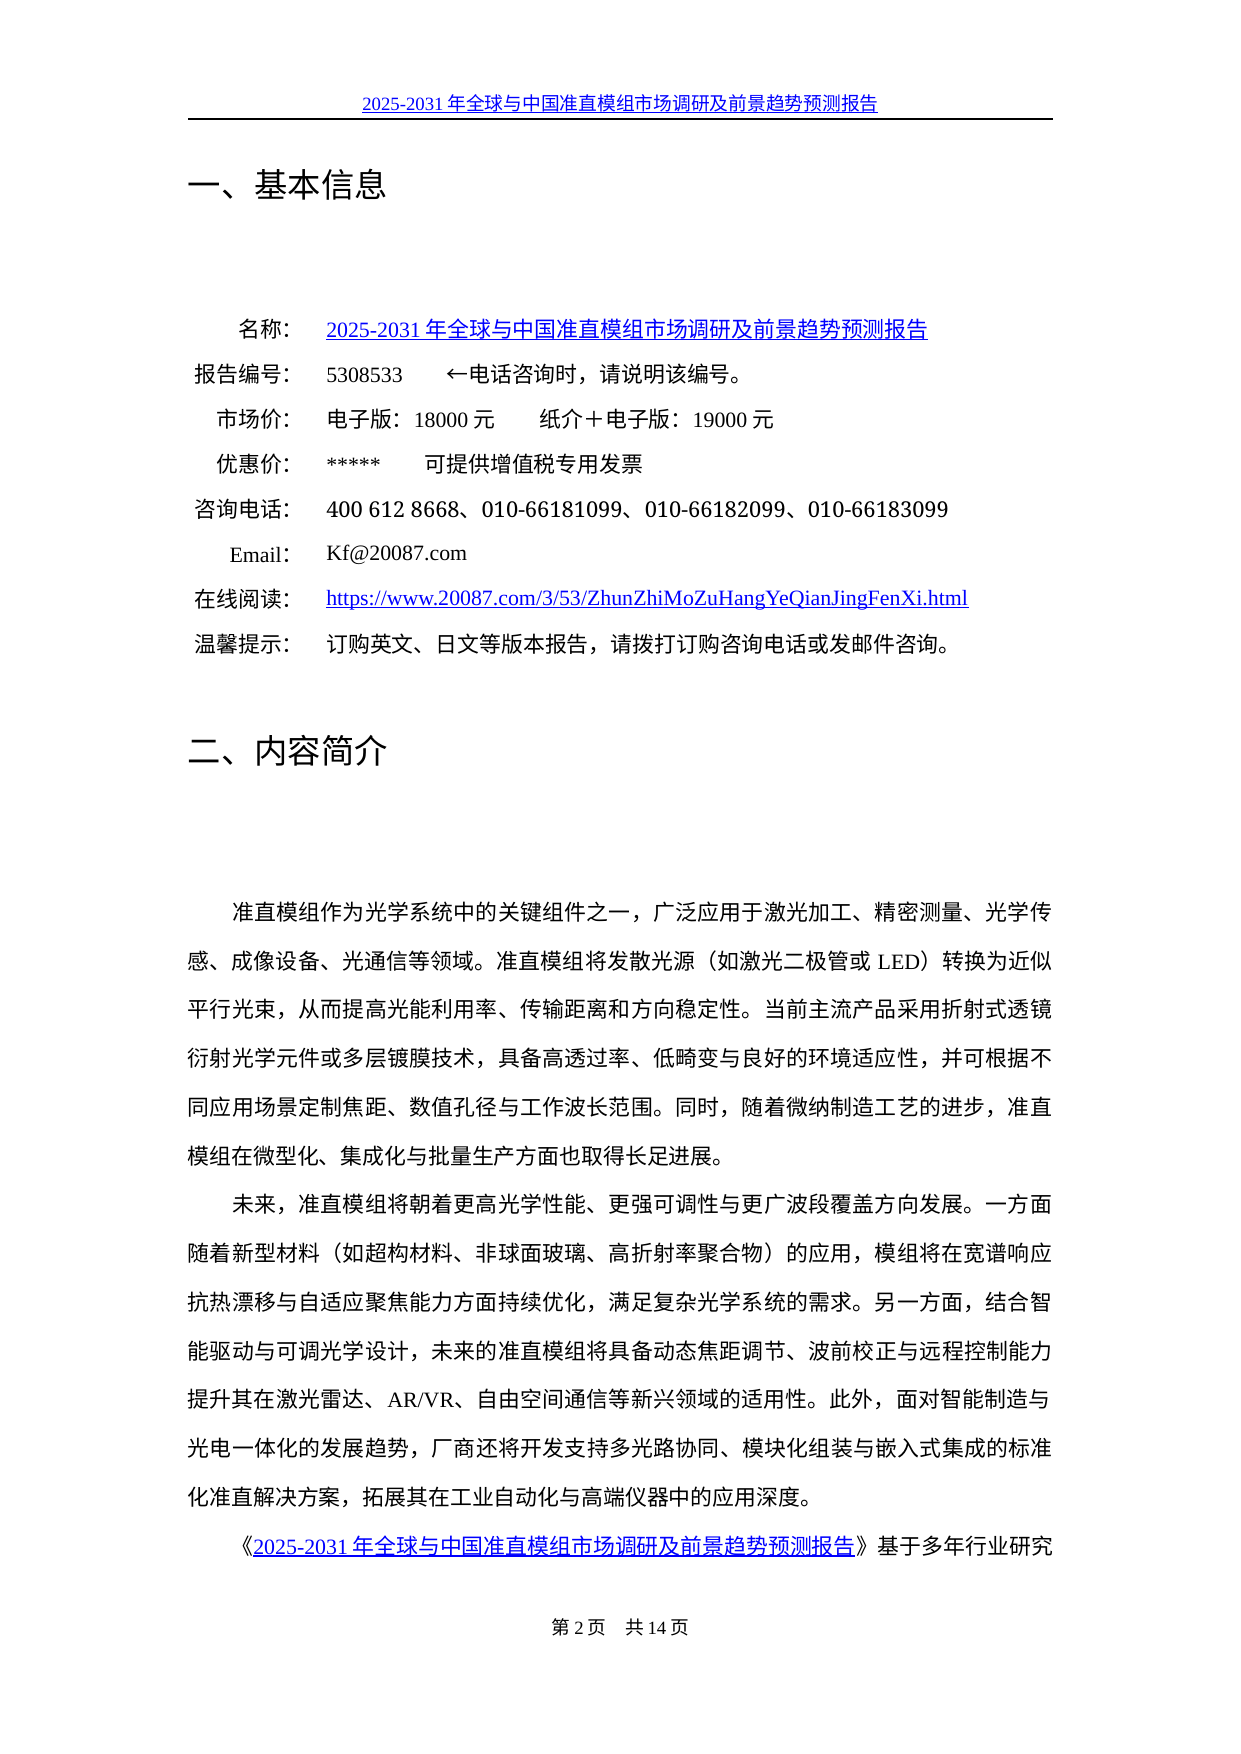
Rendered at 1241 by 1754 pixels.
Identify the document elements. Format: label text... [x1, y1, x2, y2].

table_cell [315, 582, 1073, 627]
table_cell ***** 可提供增值税专用发票 [315, 447, 1073, 492]
table_cell 在线阅读： [167, 582, 315, 627]
table_cell 5308533 ←电话咨询时，请说明该编号。 [315, 357, 1073, 402]
title 二、内容简介 [187, 717, 1053, 782]
table_cell 电子版：18000 元 纸介＋电子版：19000 元 [315, 402, 1073, 447]
table_cell 400 612 8668、010-66181099、010-66182099、010-66183099 [315, 492, 1073, 537]
table_cell 优惠价： [167, 447, 315, 492]
table_header 2025-2031年全球与中国准直模组市场调研及前景趋势预测报告 [315, 312, 1073, 357]
table_header 名称： [167, 312, 315, 357]
table_cell Email： [167, 537, 315, 582]
table_cell 报告编号： [167, 357, 315, 402]
table_cell 订购英文、日文等版本报告，请拨打订购咨询电话或发邮件咨询。 [315, 627, 1073, 672]
title 一、基本信息 [187, 150, 1053, 215]
table_cell 市场价： [167, 402, 315, 447]
table_cell Kf@20087.com [315, 537, 1073, 582]
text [187, 894, 1053, 1561]
table_cell 温馨提示： [167, 627, 315, 672]
table_cell 咨询电话： [167, 492, 315, 537]
